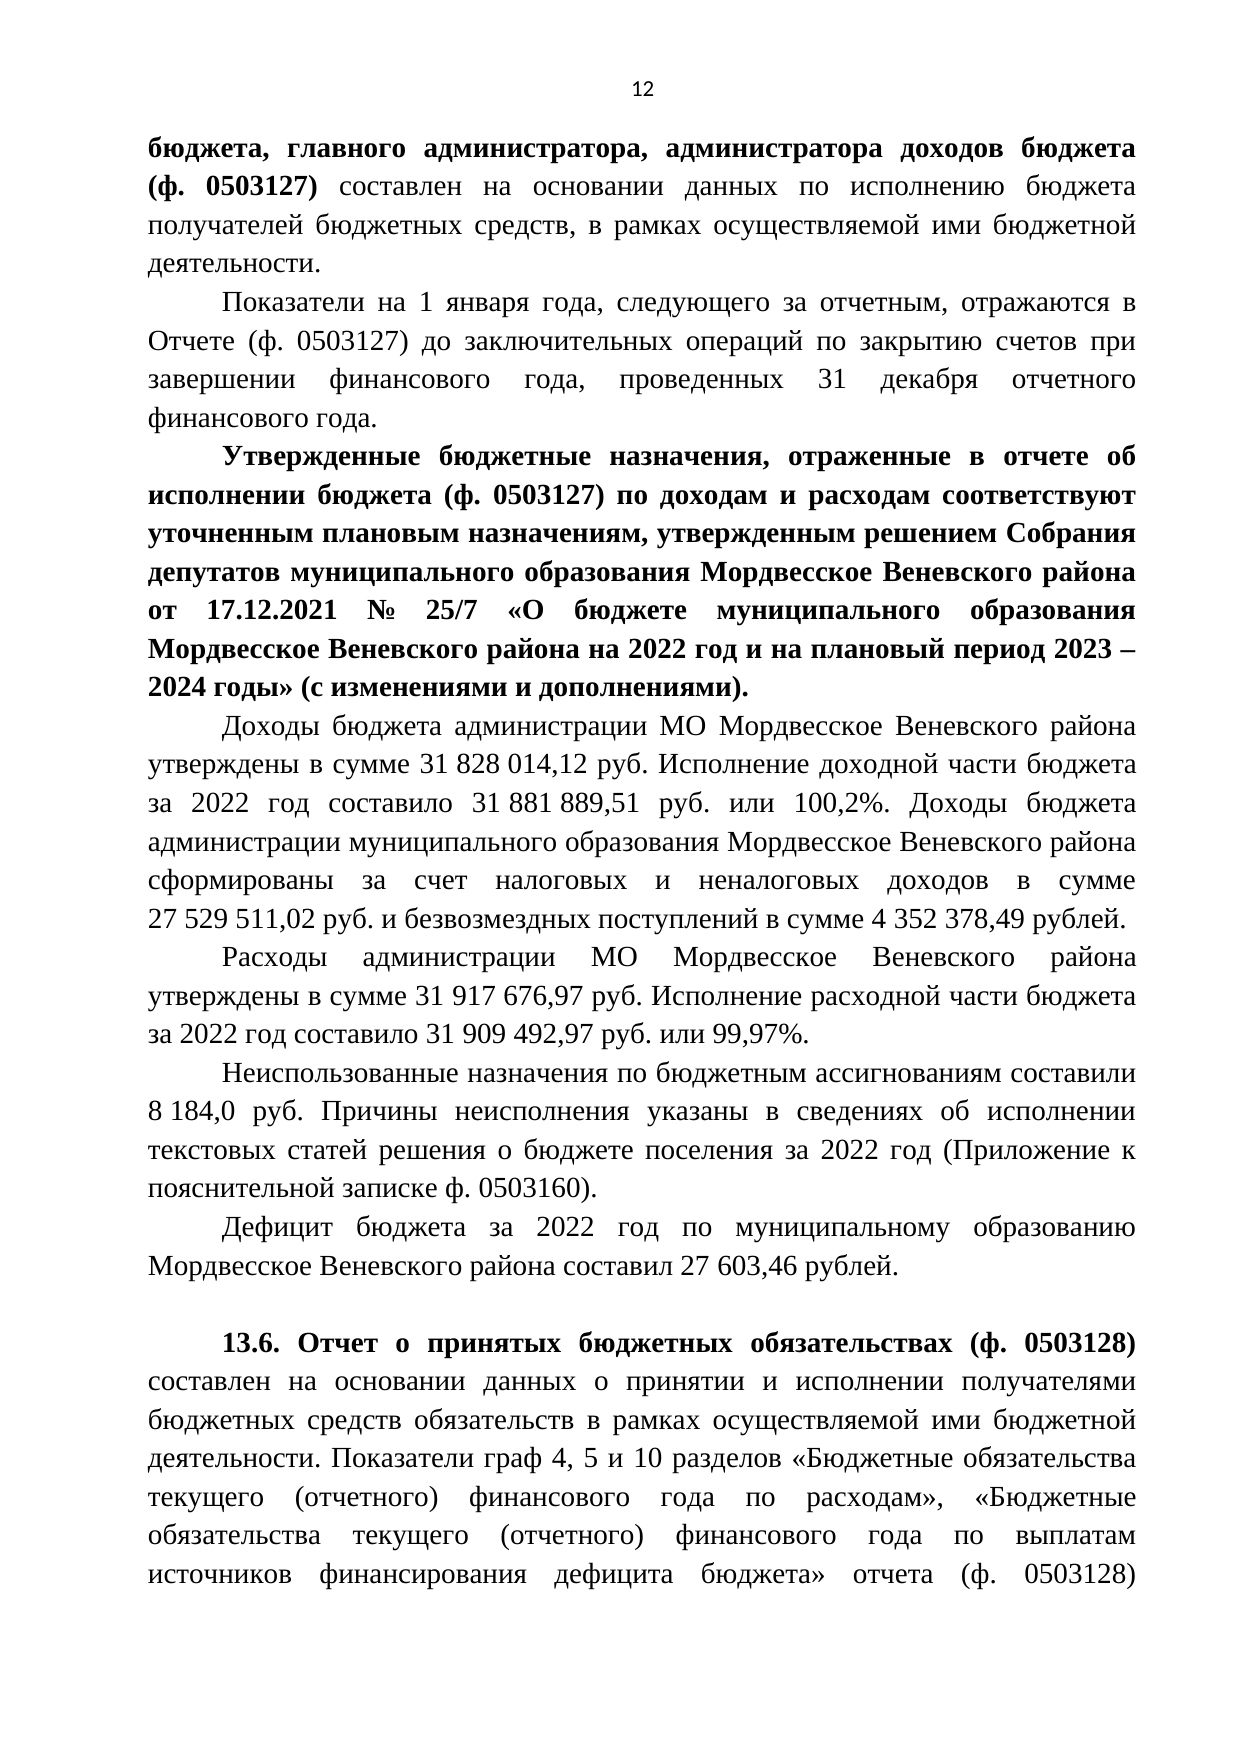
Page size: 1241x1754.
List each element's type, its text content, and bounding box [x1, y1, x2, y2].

text Показатели на 1 января года, следующего за отчетным, отражаются в Отчете (ф. 0503127) до заключительных операций по закрытию счетов при завершении финансового года, проведенных 31 декабря отчетного финансового года. [148, 284, 1137, 433]
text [148, 130, 1137, 279]
text Дефицит бюджета за 2022 год по муниципальному образованию Мордвесское Веневского района составил 27 603,46 рублей. [148, 1209, 1137, 1281]
text Неиспользованные назначения по бюджетным ассигнованиям составили 8 184,0 руб. Причины неисполнения указаны в сведениях об исполнении текстовых статей решения о бюджете поселения за 2022 год (Приложение к пояснительной записке ф. 0503160). [148, 1055, 1137, 1204]
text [148, 1325, 1137, 1589]
text Утвержденные бюджетные назначения, отраженные в отчете об исполнении бюджета (ф. 0503127) по доходам и расходам соответствуют уточненным плановым назначениям, утвержденным решением Собрания депутатов муниципального образования Мордвесское Веневского района от 17.12.2021 № 25/7 «О бюджете муниципального образования Мордвесское Веневского района на 2022 год и на плановый период 2023 – 2024 годы» (с изменениями и дополнениями). [148, 438, 1137, 703]
text Доходы бюджета администрации МО Мордвесское Веневского района утверждены в сумме 31 828 014,12 руб. Исполнение доходной части бюджета за 2022 год составило 31 881 889,51 руб. или 100,2%. Доходы бюджета администрации муниципального образования Мордвесское Веневского района сформированы за счет налоговых и неналоговых доходов в сумме 27 529 511,02 руб. и безвозмездных поступлений в сумме 4 352 378,49 рублей. [148, 708, 1137, 934]
text Расходы администрации МО Мордвесское Веневского района утверждены в сумме 31 917 676,97 руб. Исполнение расходной части бюджета за 2022 год составило 31 909 492,97 руб. или 99,97%. [148, 939, 1137, 1050]
